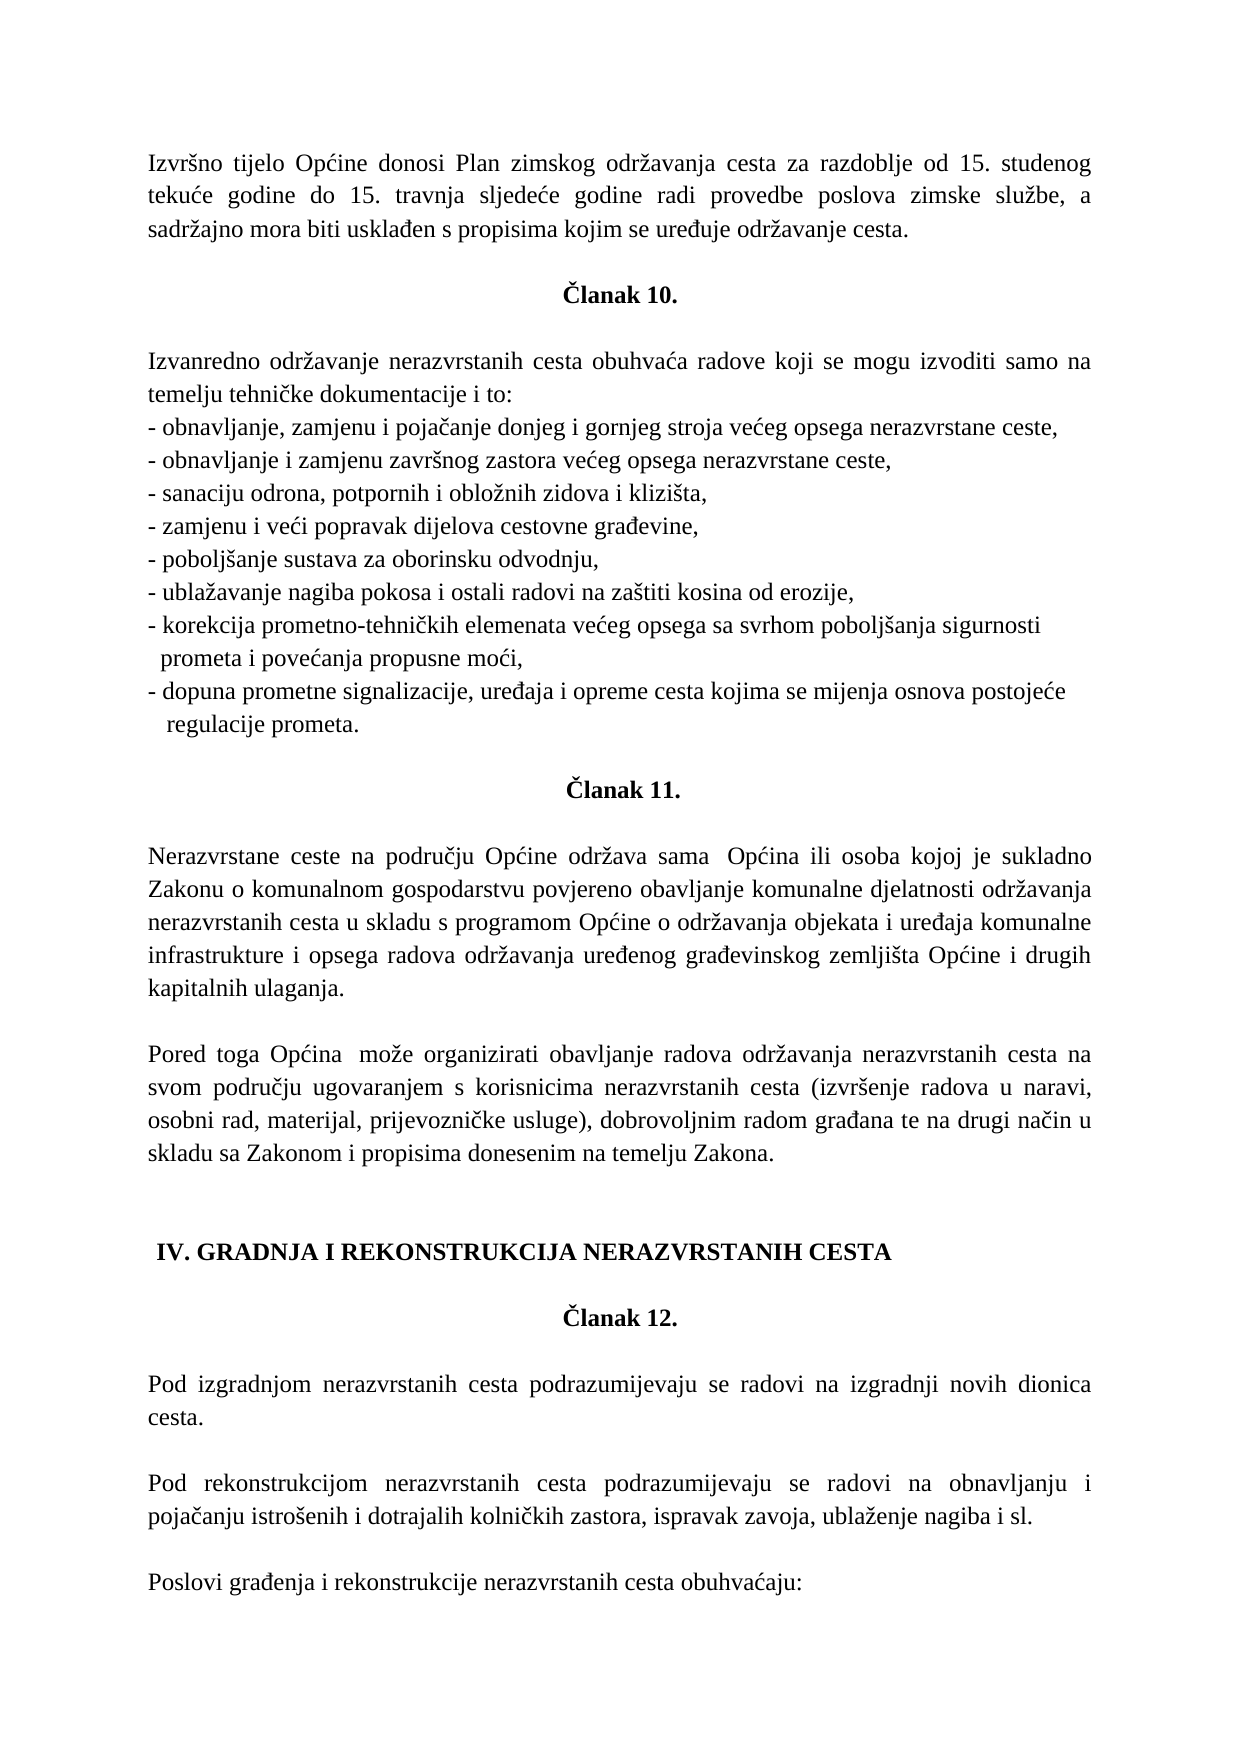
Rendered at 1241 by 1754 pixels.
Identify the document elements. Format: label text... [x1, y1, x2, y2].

text - dopuna prometne signalizacije, uređaja i opreme cesta kojima se mijenja osnova postojeće [148, 676, 1093, 705]
text Pod rekonstrukcijom nerazvrstanih cesta podrazumijevaju se radovi na obnavljanju i pojačanju istrošenih i dotrajalih kolničkih zastora, ispravak zavoja, ublaženje nagiba i sl. [148, 1468, 1093, 1530]
text - zamjenu i veći popravak dijelova cestovne građevine, [148, 511, 1093, 539]
text regulacije prometa. [148, 709, 1093, 738]
text Članak 10. [148, 280, 1093, 308]
text - sanaciju odrona, potpornih i obložnih zidova i klizišta, [148, 478, 1093, 507]
text - obnavljanje, zamjenu i pojačanje donjeg i gornjeg stroja većeg opsega nerazvrstane ceste, [148, 412, 1093, 441]
text Članak 11. [148, 775, 1093, 804]
text Poslovi građenja i rekonstrukcije nerazvrstanih cesta obuhvaćaju: [148, 1567, 1093, 1596]
text - obnavljanje i zamjenu završnog zastora većeg opsega nerazvrstane ceste, [148, 445, 1093, 473]
text - korekcija prometno-tehničkih elemenata većeg opsega sa svrhom poboljšanja sigurnosti [148, 610, 1093, 639]
text Pod izgradnjom nerazvrstanih cesta podrazumijevaju se radovi na izgradnji novih dionica cesta. [148, 1369, 1093, 1431]
text - ublažavanje nagiba pokosa i ostali radovi na zaštiti kosina od erozije, [148, 577, 1093, 606]
text Pored toga Općina može organizirati obavljanje radova održavanja nerazvrstanih cesta na svom području ugovaranjem s korisnicima nerazvrstanih cesta (izvršenje radova u naravi, osobni rad, materijal, prijevozničke usluge), dobrovoljnim radom građana te na drugi način u skladu sa Zakonom i propisima donesenim na temelju Zakona. [148, 1039, 1093, 1167]
text Izvanredno održavanje nerazvrstanih cesta obuhvaća radove koji se mogu izvoditi samo na temelju tehničke dokumentacije i to: [148, 346, 1093, 407]
text Članak 12. [148, 1303, 1093, 1332]
text prometa i povećanja propusne moći, [148, 643, 1093, 672]
text Nerazvrstane ceste na području Općine održava sama Općina ili osoba kojoj je sukladno Zakonu o komunalnom gospodarstvu povjereno obavljanje komunalne djelatnosti održavanja nerazvrstanih cesta u skladu s programom Općine o održavanja objekata i uređaja komunalne infrastrukture i opsega radova održavanja uređenog građevinskog zemljišta Općine i drugih kapitalnih ulaganja. [148, 841, 1093, 1002]
text - poboljšanje sustava za oborinsku odvodnju, [148, 544, 1093, 573]
text Izvršno tijelo Općine donosi Plan zimskog održavanja cesta za razdoblje od 15. studenog tekuće godine do 15. travnja sljedeće godine radi provedbe poslova zimske službe, a sadržajno mora biti usklađen s propisima kojim se uređuje održavanje cesta. [148, 148, 1093, 242]
text IV. GRADNJA I REKONSTRUKCIJA NERAZVRSTANIH CESTA [148, 1237, 1093, 1266]
